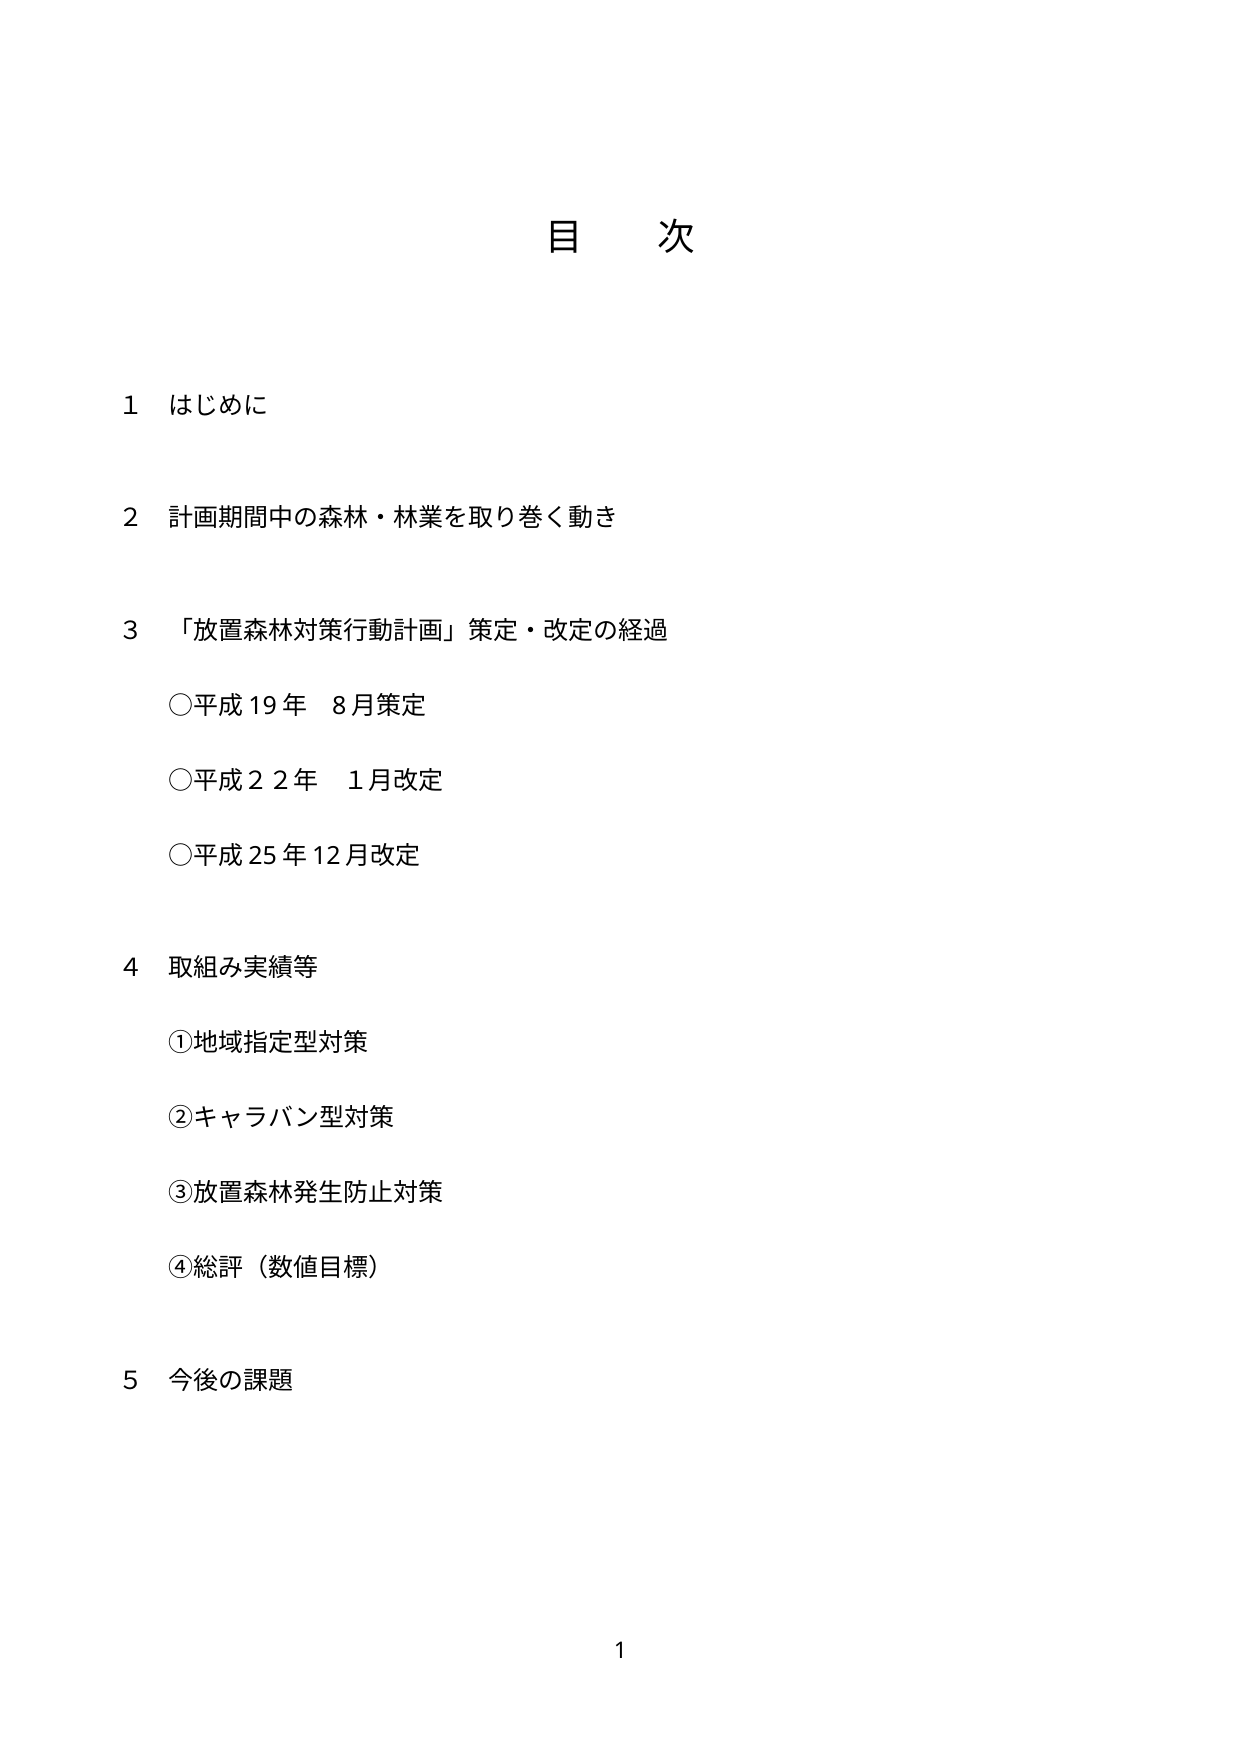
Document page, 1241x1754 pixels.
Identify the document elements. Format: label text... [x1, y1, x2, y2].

text ○平成19年 8月策定 [118, 684, 1122, 722]
text ○平成２２年 １月改定 [118, 759, 1122, 797]
text ②キャラバン型対策 [118, 1097, 1122, 1134]
text ○平成25年12月改定 [118, 834, 1122, 872]
text ③放置森林発生防止対策 [118, 1172, 1122, 1209]
text 目 次 [118, 197, 1122, 272]
text ２ 計画期間中の森林・林業を取り巻く動き [118, 497, 1122, 534]
text ４ 取組み実績等 [118, 947, 1122, 984]
text ５ 今後の課題 [118, 1359, 1122, 1397]
text １ はじめに [118, 384, 1122, 422]
text ３ 「放置森林対策行動計画」策定・改定の経過 [118, 609, 1122, 647]
text ④総評（数値目標） [118, 1247, 1122, 1284]
text ①地域指定型対策 [118, 1022, 1122, 1059]
